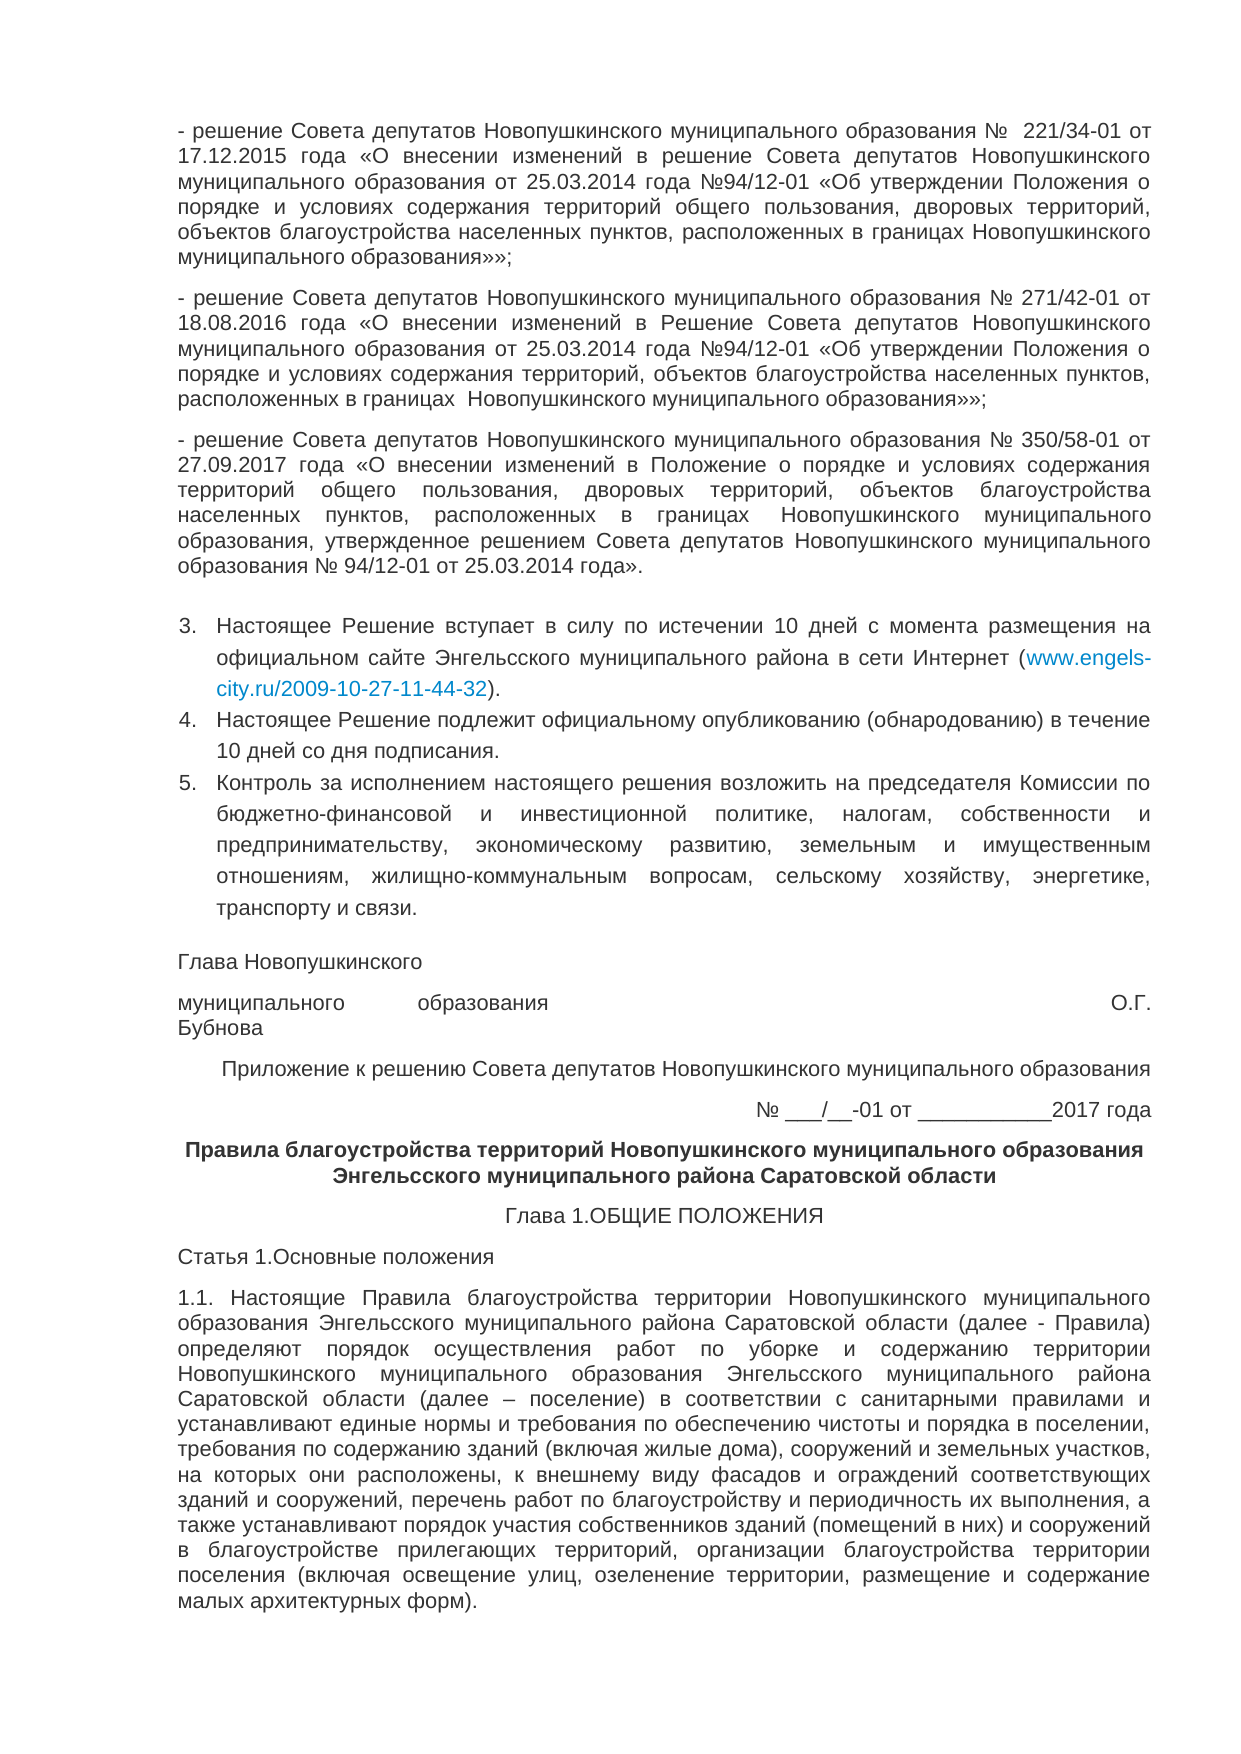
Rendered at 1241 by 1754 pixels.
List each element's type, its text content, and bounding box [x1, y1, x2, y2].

text Приложение к решению Совета депутатов Новопушкинского муниципального образования [177, 1056, 1152, 1081]
text Статья 1.Основные положения [177, 1244, 1152, 1269]
list Настоящее Решение вступает в силу по истечении 10 дней с момента размещения на официальном сайте Энгельсского муниципального района в сети Интернет (www.engels-city.ru/2009-10-27-11-44-32). [179, 607, 1152, 701]
list Настоящее Решение подлежит официальному опубликованию (обнародованию) в течение 10 дней со дня подписания. [179, 701, 1152, 763]
text - решение Совета депутатов Новопушкинского муниципального образования № 221/34-01 от 17.12.2015 года «О внесении изменений в решение Совета депутатов Новопушкинского муниципального образования от 25.03.2014 года №94/12-01 «Об утверждении Положения о порядке и условиях содержания территорий общего пользования, дворовых территорий, объектов благоустройства населенных пунктов, расположенных в границах Новопушкинского муниципального образования»»; [177, 118, 1152, 269]
text Глава 1.ОБЩИЕ ПОЛОЖЕНИЯ [177, 1203, 1152, 1228]
list Контроль за исполнением настоящего решения возложить на председателя Комиссии по бюджетно-финансовой и инвестиционной политике, налогам, собственности и предпринимательству, экономическому развитию, земельным и имущественным отношениям, жилищно-коммунальным вопросам, сельскому хозяйству, энергетике, транспорту и связи. [179, 763, 1152, 919]
text № ___/__-01 от ___________2017 года [177, 1096, 1152, 1122]
text муниципального образования О.Г. Бубнова [177, 989, 1152, 1040]
text - решение Совета депутатов Новопушкинского муниципального образования № 271/42-01 от 18.08.2016 года «О внесении изменений в Решение Совета депутатов Новопушкинского муниципального образования от 25.03.2014 года №94/12-01 «Об утверждении Положения о порядке и условиях содержания территорий, объектов благоустройства населенных пунктов, расположенных в границах Новопушкинского муниципального образования»»; [177, 285, 1152, 411]
text 1.1. Настоящие Правила благоустройства территории Новопушкинского муниципального образования Энгельсского муниципального района Саратовской области (далее - Правила) определяют порядок осуществления работ по уборке и содержанию территории Новопушкинского муниципального образования Энгельсского муниципального района Саратовской области (далее – поселение) в соответствии с санитарными правилами и устанавливают единые нормы и требования по обеспечению чистоты и порядка в поселении, требования по содержанию зданий (включая жилые дома), сооружений и земельных участков, на которых они расположены, к внешнему виду фасадов и ограждений соответствующих зданий и сооружений, перечень работ по благоустройству и периодичность их выполнения, а также устанавливают порядок участия собственников зданий (помещений в них) и сооружений в благоустройстве прилегающих территорий, организации благоустройства территории поселения (включая освещение улиц, озеленение территории, размещение и содержание малых архитектурных форм). [177, 1285, 1152, 1613]
text - решение Совета депутатов Новопушкинского муниципального образования № 350/58-01 от 27.09.2017 года «О внесении изменений в Положение о порядке и условиях содержания территорий общего пользования, дворовых территорий, объектов благоустройства населенных пунктов, расположенных в границах Новопушкинского муниципального образования, утвержденное решением Совета депутатов Новопушкинского муниципального образования № 94/12-01 от 25.03.2014 года». [177, 427, 1152, 578]
text Правила благоустройства территорий Новопушкинского муниципального образования Энгельсского муниципального района Саратовской области [177, 1137, 1152, 1188]
text Глава Новопушкинского [177, 949, 1152, 974]
